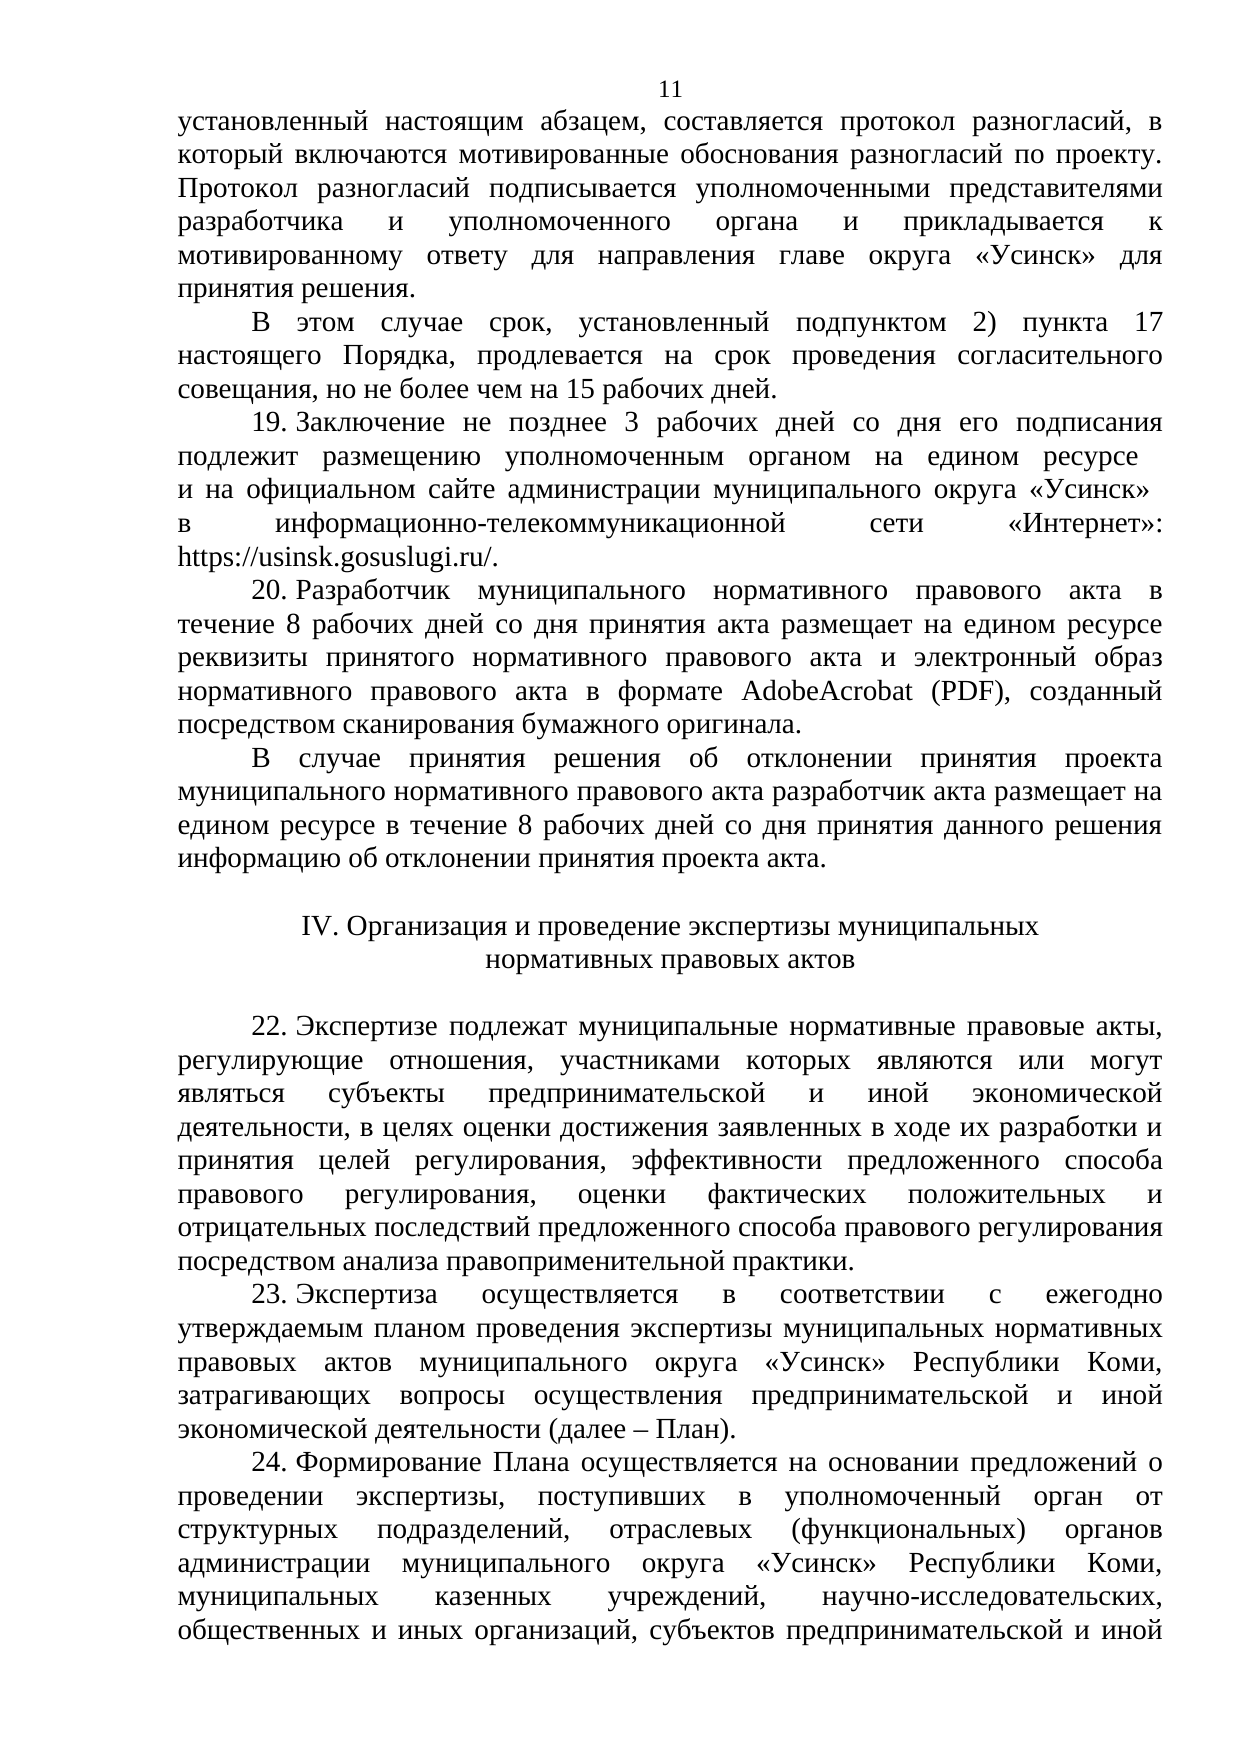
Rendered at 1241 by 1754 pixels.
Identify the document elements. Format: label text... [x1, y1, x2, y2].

text 23. Экспертиза осуществляется в соответствии с ежегодно утверждаемым планом проведения экспертизы муниципальных нормативных правовых актов муниципального округа «Усинск» Республики Коми, затрагивающих вопросы осуществления предпринимательской и иной экономической деятельности (далее – План). [177, 1277, 1163, 1444]
text В случае принятия решения об отклонении принятия проекта муниципального нормативного правового акта разработчик акта размещает на едином ресурсе в течение 8 рабочих дней со дня принятия данного решения информацию об отклонении принятия проекта акта. [177, 740, 1163, 874]
text 20. Разработчик муниципального нормативного правового акта в течение 8 рабочих дней со дня принятия акта размещает на едином ресурсе реквизиты принятого нормативного правового акта и электронный образ нормативного правового акта в формате AdobeAcrobat (PDF), созданный посредством сканирования бумажного оригинала. [177, 572, 1163, 740]
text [177, 1444, 1163, 1646]
text IV. Организация и проведение экспертизы муниципальных [177, 908, 1163, 941]
text 19. Заключение не позднее 3 рабочих дней со дня его подписания подлежит размещению уполномоченным органом на едином ресурсе и на официальном сайте администрации муниципального округа «Усинск» в информационно-телекоммуникационной сети «Интернет»: https://usinsk.gosuslugi.ru/. [177, 404, 1163, 572]
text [177, 103, 1163, 304]
text нормативных правовых актов [177, 941, 1163, 975]
text В этом случае срок, установленный подпунктом 2) пункта 17 настоящего Порядка, продлевается на срок проведения согласительного совещания, но не более чем на 15 рабочих дней. [177, 304, 1163, 404]
text 22. Экспертизе подлежат муниципальные нормативные правовые акты, регулирующие отношения, участниками которых являются или могут являться субъекты предпринимательской и иной экономической деятельности, в целях оценки достижения заявленных в ходе их разработки и принятия целей регулирования, эффективности предложенного способа правового регулирования, оценки фактических положительных и отрицательных последствий предложенного способа правового регулирования посредством анализа правоприменительной практики. [177, 1008, 1163, 1277]
